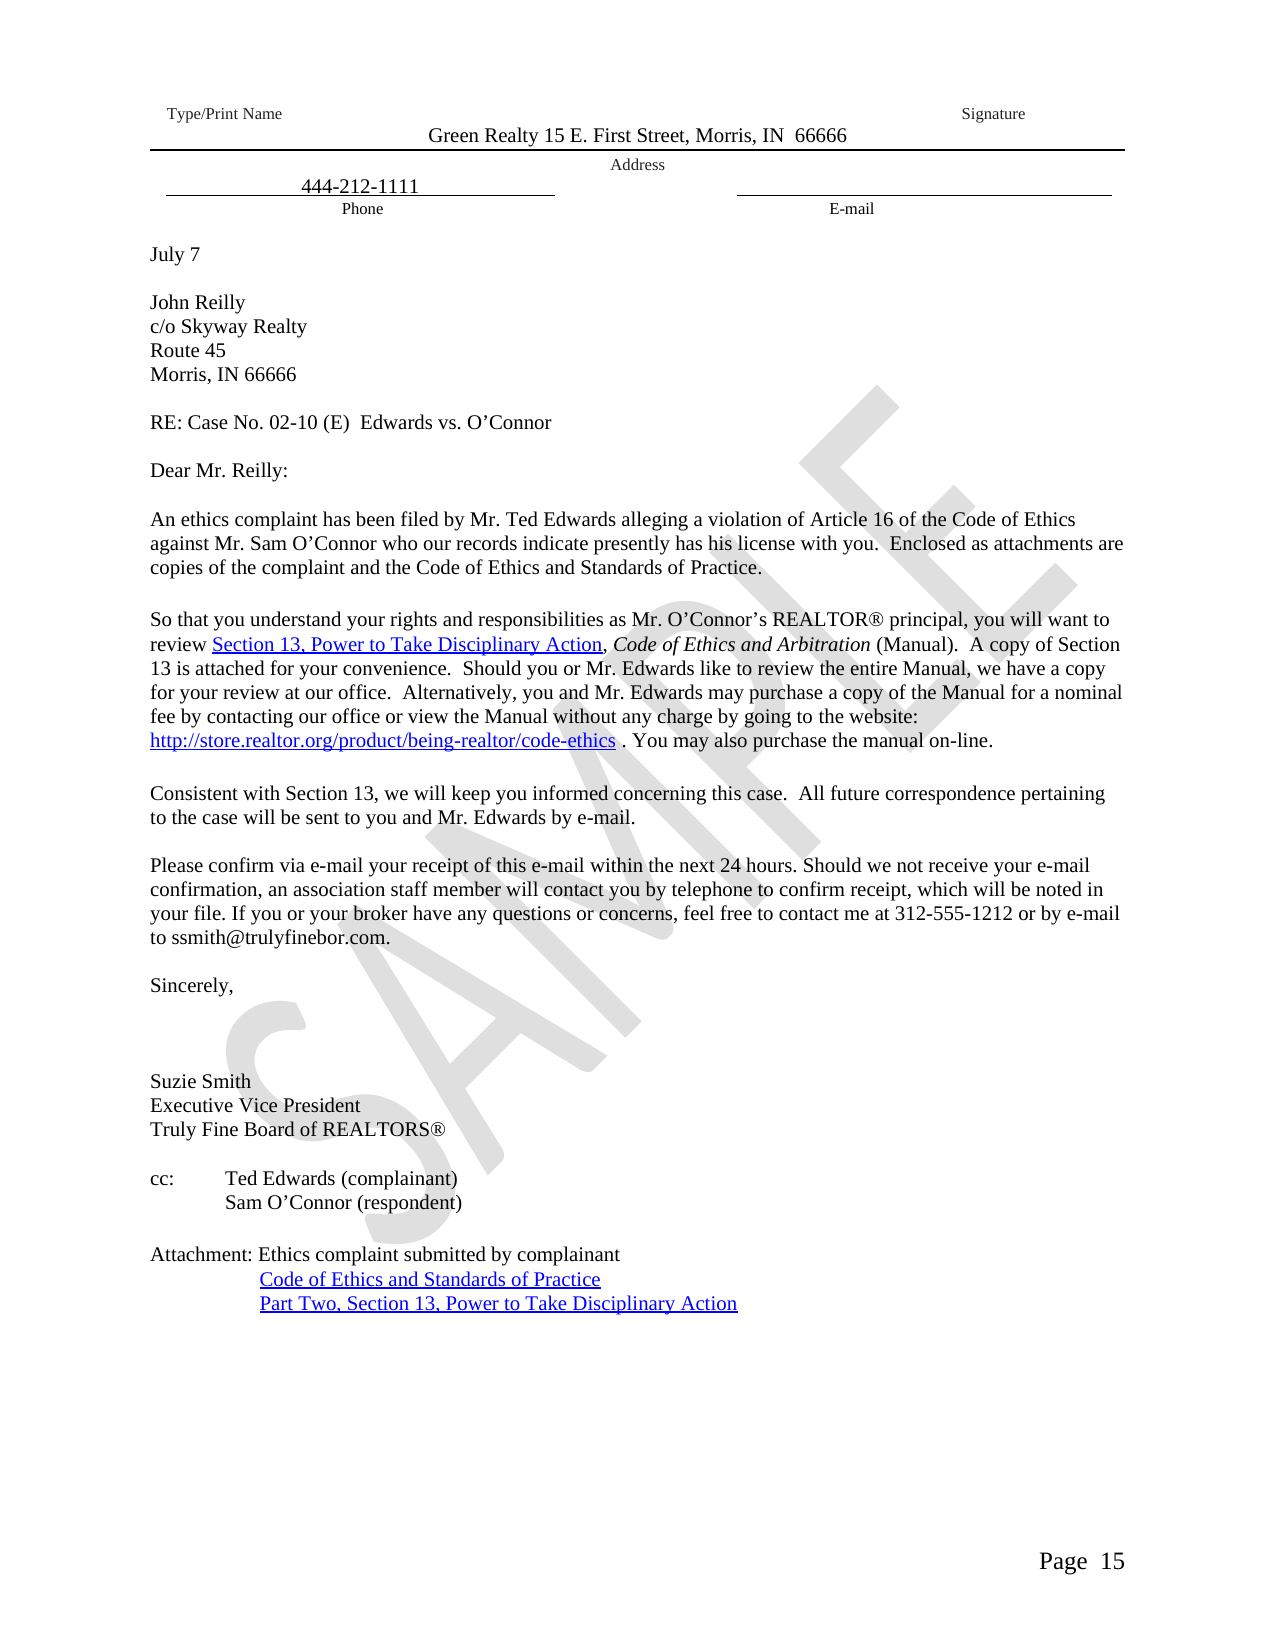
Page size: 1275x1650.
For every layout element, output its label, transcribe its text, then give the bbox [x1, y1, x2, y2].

text July 7 [150, 242, 1109, 266]
text Address [150, 155, 1125, 174]
text Morris, IN 66666 [150, 362, 1125, 386]
text John Reilly [150, 290, 1125, 314]
text Dear Mr. Reilly: [150, 458, 1125, 482]
text RE: Case No. 02-10 (E) Edwards vs. O’Connor [150, 410, 1125, 434]
text cc: Ted Edwards (complainant) [150, 1166, 1125, 1189]
text Sincerely, [150, 973, 1125, 997]
text So that you understand your rights and responsibilities as Mr. O’Connor’s REALTOR® principal, you will want to review Section 13, Power to Take Disciplinary Action, Code of Ethics and Arbitration (Manual). A copy of Section 13 is attached for your convenience. Should you or Mr. Edwards like to review the entire Manual, we have a copy for your review at our office. Alternatively, you and Mr. Edwards may purchase a copy of the Manual for a nominal fee by contacting our office or view the Manual without any charge by going to the website: http://store.realtor.org/product/being-realtor/code-ethics . You may also purchase the manual on-line. [150, 607, 1125, 752]
text Attachment: Ethics complaint submitted by complainant [150, 1242, 1125, 1266]
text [167, 104, 1109, 123]
text 444-212-1111 Phone E-mail [150, 174, 1125, 218]
text Truly Fine Board of REALTORS® [150, 1117, 1125, 1141]
text Please confirm via e-mail your receipt of this e-mail within the next 24 hours. Should we not receive your e-mail confirmation, an association staff member will contact you by telephone to confirm receipt, which will be noted in your file. If you or your broker have any questions or concerns, feel free to contact me at 312-555-1212 or by e-mail to ssmith@trulyfinebor.com. [150, 853, 1125, 949]
text Route 45 [150, 338, 1125, 362]
text Consistent with Section 13, we will keep you informed concerning this case. All future correspondence pertaining to the case will be sent to you and Mr. Edwards by e-mail. [150, 781, 1125, 829]
text Sam O’Connor (respondent) [150, 1189, 1125, 1214]
text Executive Vice President [150, 1093, 1125, 1117]
text Suzie Smith [150, 1069, 1125, 1093]
text Code of Ethics and Standards of Practice [150, 1266, 1125, 1291]
text Part Two, Section 13, Power to Take Disciplinary Action [150, 1291, 1125, 1314]
text Green Realty 15 E. First Street, Morris, IN 66666 [150, 123, 1125, 149]
text An ethics complaint has been filed by Mr. Ted Edwards alleging a violation of Article 16 of the Code of Ethics against Mr. Sam O’Connor who our records indicate presently has his license with you. Enclosed as attachments are copies of the complaint and the Code of Ethics and Standards of Practice. [150, 506, 1125, 579]
text c/o Skyway Realty [150, 314, 1125, 338]
